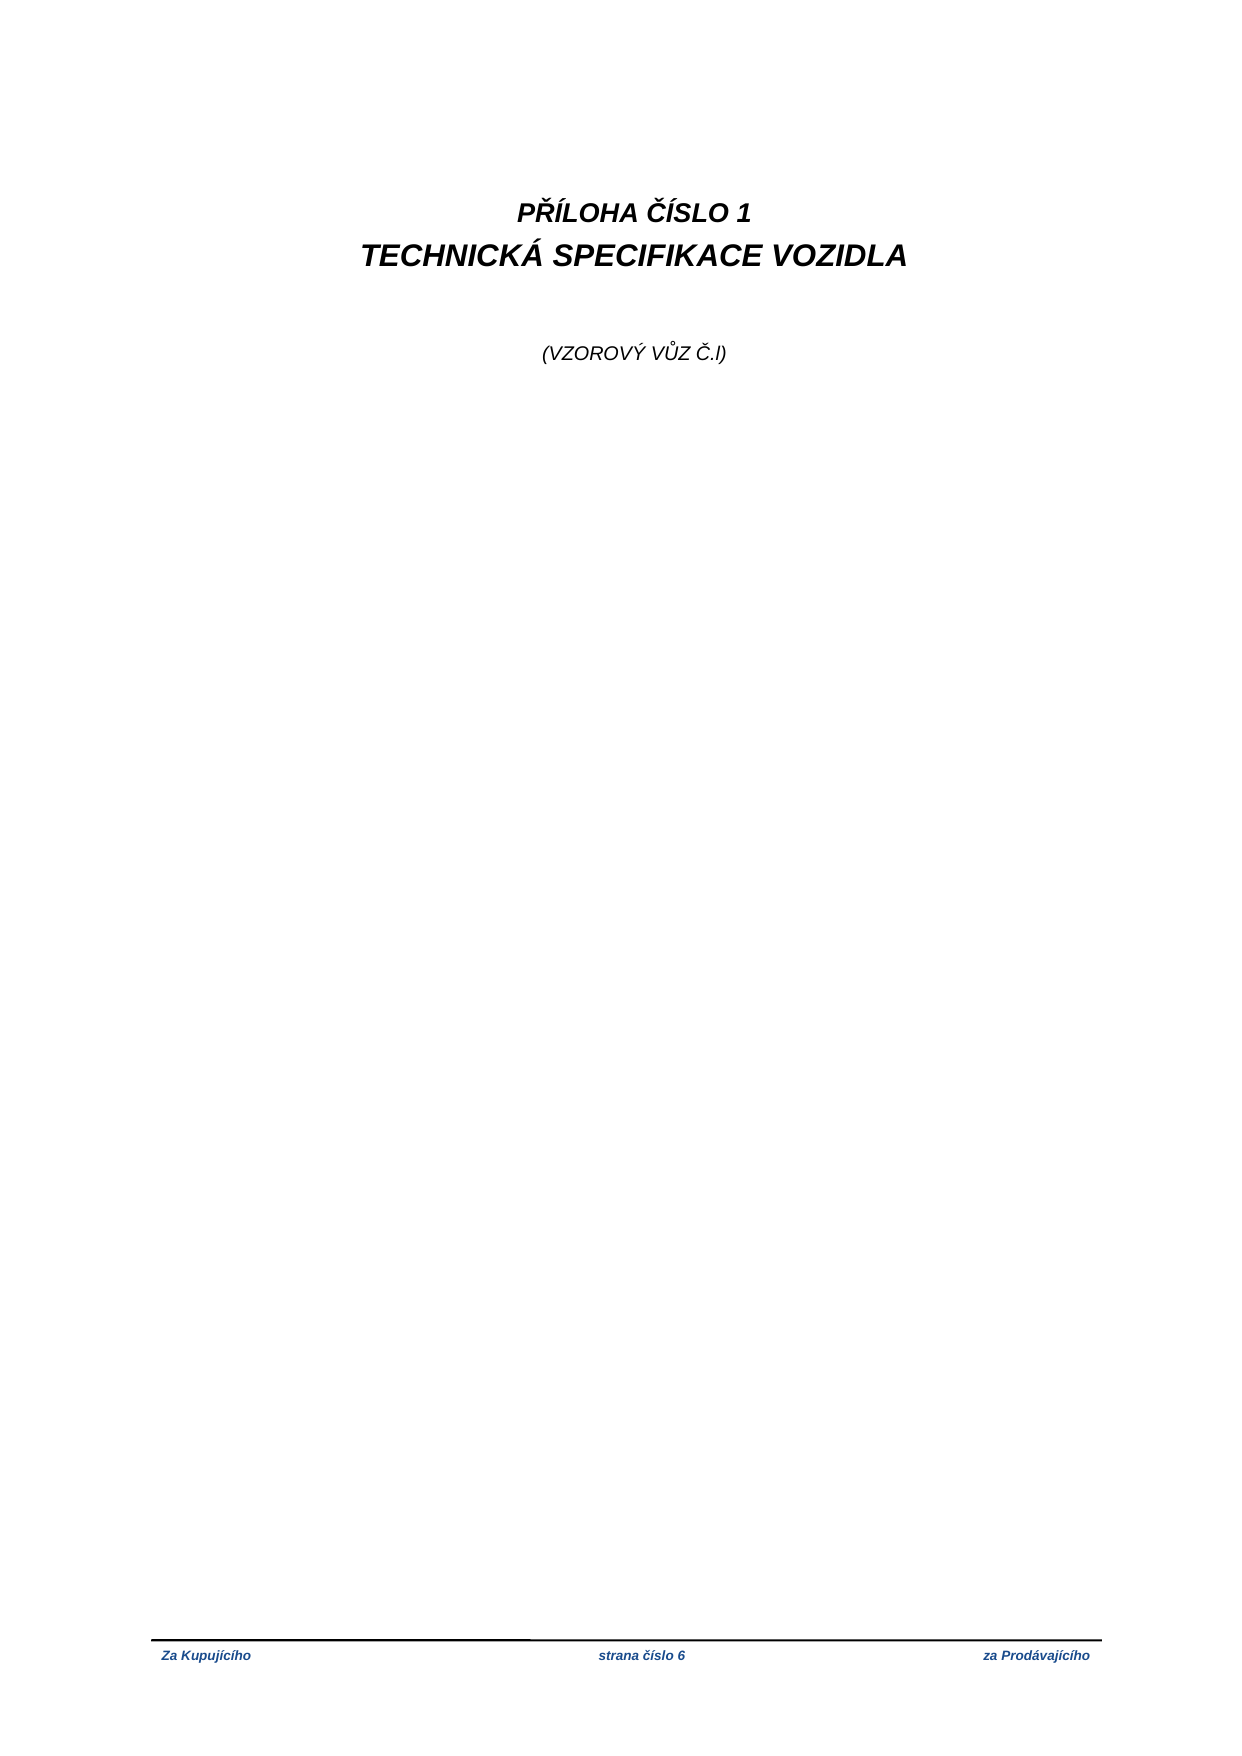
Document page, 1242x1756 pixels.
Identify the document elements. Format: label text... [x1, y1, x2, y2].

text TECHNICKÁ SPECIFIKACE VOZIDLA [138, 239, 1131, 274]
text PŘÍLOHA ČÍSLO 1 [138, 198, 1131, 228]
text (VZOROVÝ VŮZ Č.l) [138, 343, 1131, 365]
